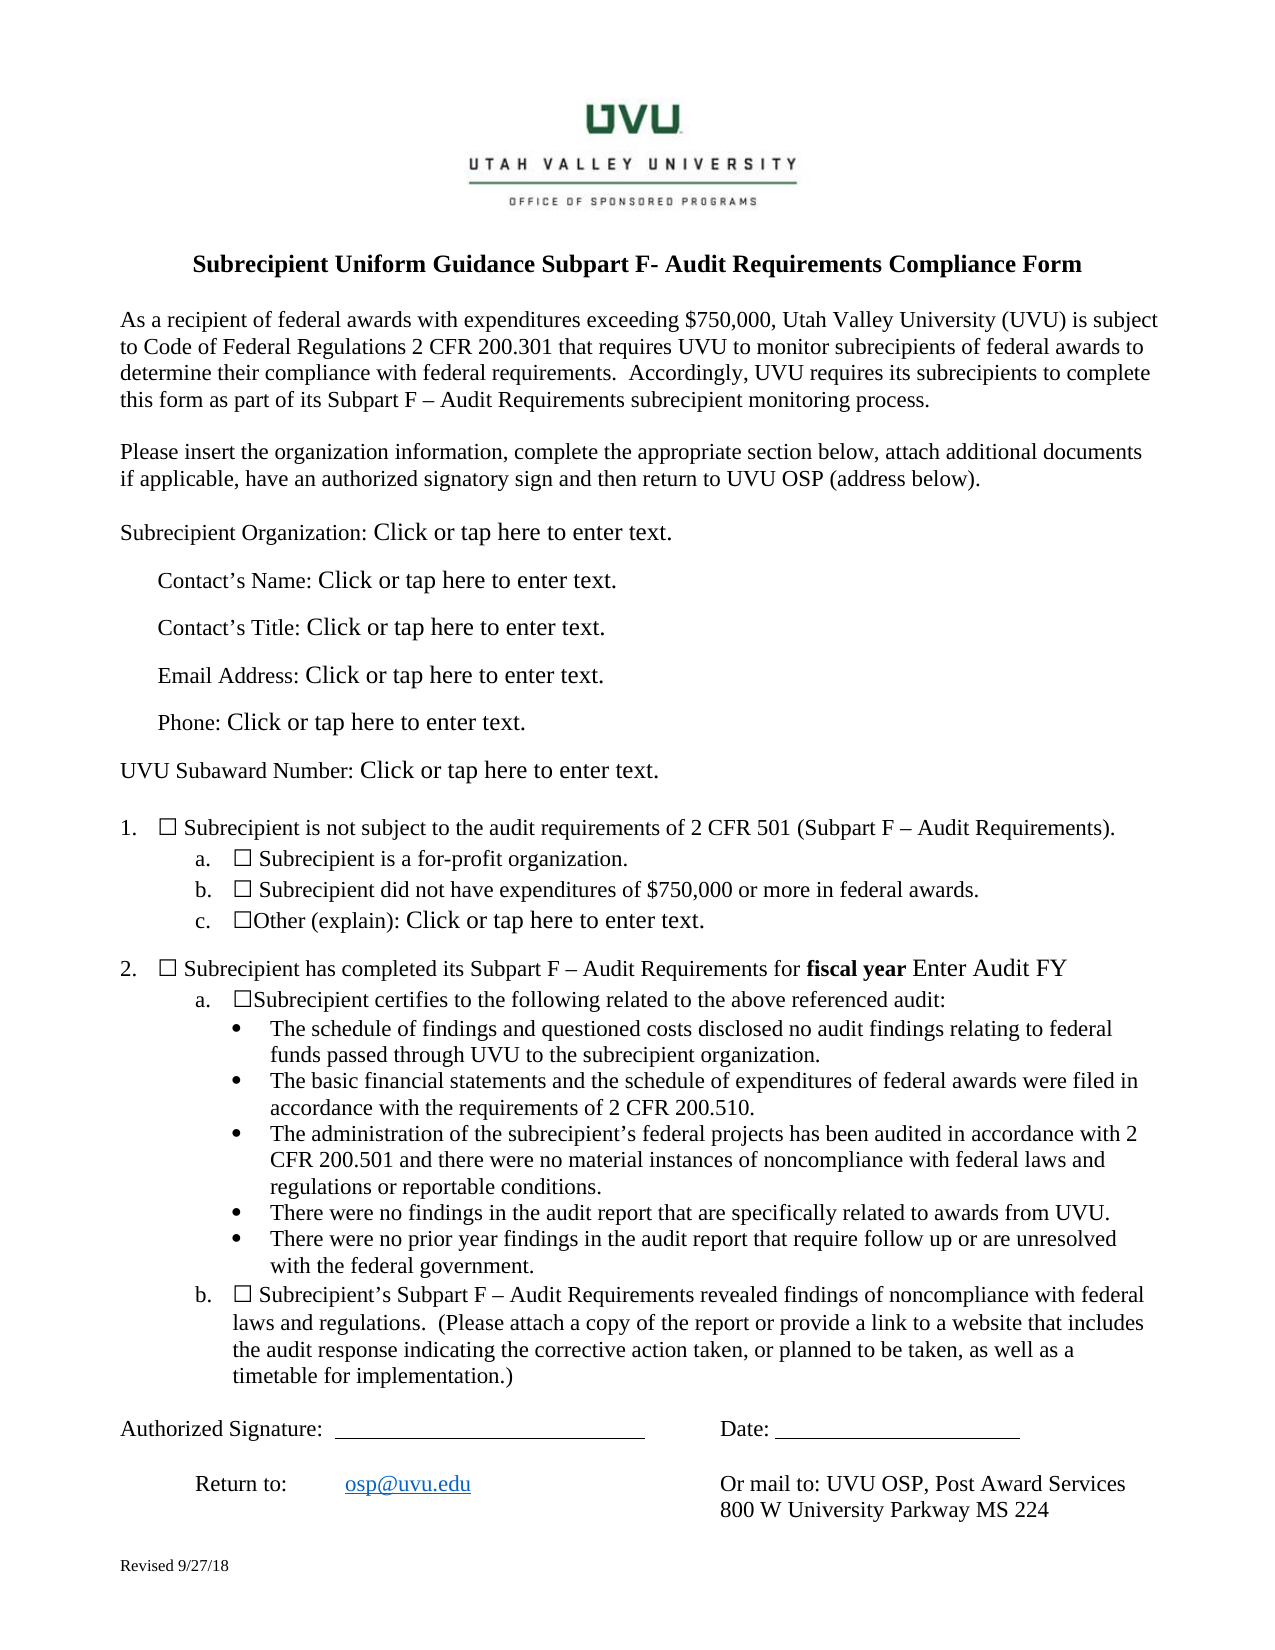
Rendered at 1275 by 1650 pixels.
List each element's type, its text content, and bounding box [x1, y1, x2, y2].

list Subrecipient is not subject to the audit requirements of 2 CFR 501 (Subpart F – Audit Requirements). [120, 810, 1155, 842]
text Contact’s Name: [157, 565, 1155, 594]
list Subrecipient certifies to the following related to the above referenced audit: [195, 983, 1155, 1014]
text As a recipient of federal awards with expenditures exceeding $750,000, Utah Valley University (UVU) is subject to Code of Federal Regulations 2 CFR 200.301 that requires UVU to monitor subrecipients of federal awards to determine their compliance with federal requirements. Accordingly, UVU requires its subrecipients to complete this form as part of its Subpart F – Audit Requirements subrecipient monitoring process. [120, 307, 1174, 412]
text UVU Subaward Number: [120, 755, 1155, 784]
text Authorized Signature: Date: [120, 1415, 1155, 1441]
text Phone: [157, 707, 1155, 736]
text Return to: osp@uvu.edu Or mail to: UVU OSP, Post Award Services [120, 1470, 1155, 1496]
list There were no prior year findings in the audit report that require follow up or are unresolved with the federal government. [232, 1225, 1155, 1278]
list Subrecipient’s Subpart F – Audit Requirements revealed findings of noncompliance with federal laws and regulations. (Please attach a copy of the report or provide a link to a website that includes the audit response indicating the corrective action taken, or planned to be taken, as well as a timetable for implementation.) [195, 1278, 1155, 1388]
text Please insert the organization information, complete the appropriate section below, attach additional documents if applicable, have an authorized signatory sign and then return to UVU OSP (address below). [120, 438, 1155, 491]
list There were no findings in the audit report that are specifically related to awards from UVU. [232, 1199, 1155, 1225]
list Subrecipient is a for-profit organization. [195, 842, 1155, 873]
text Subrecipient Organization: [120, 517, 1155, 546]
picture [120, 75, 1136, 221]
text Contact’s Title: [157, 612, 1155, 641]
list The basic financial statements and the schedule of expenditures of federal awards were filed in accordance with the requirements of 2 CFR 200.510. [232, 1067, 1155, 1120]
list The administration of the subrecipient’s federal projects has been audited in accordance with 2 CFR 200.501 and there were no material instances of noncompliance with federal laws and regulations or reportable conditions. [232, 1120, 1155, 1199]
text Subrecipient Uniform Guidance Subpart F- Audit Requirements Compliance Form [120, 249, 1155, 278]
list The schedule of findings and questioned costs disclosed no audit findings relating to federal funds passed through UVU to the subrecipient organization. [232, 1014, 1155, 1067]
list Subrecipient has completed its Subpart F – Audit Requirements for fiscal year [120, 952, 1216, 983]
list Other (explain): [195, 904, 1155, 935]
list Subrecipient did not have expenditures of $750,000 or more in federal awards. [195, 873, 1155, 904]
text 800 W University Parkway MS 224 [120, 1496, 1155, 1523]
text Email Address: [157, 660, 1155, 689]
